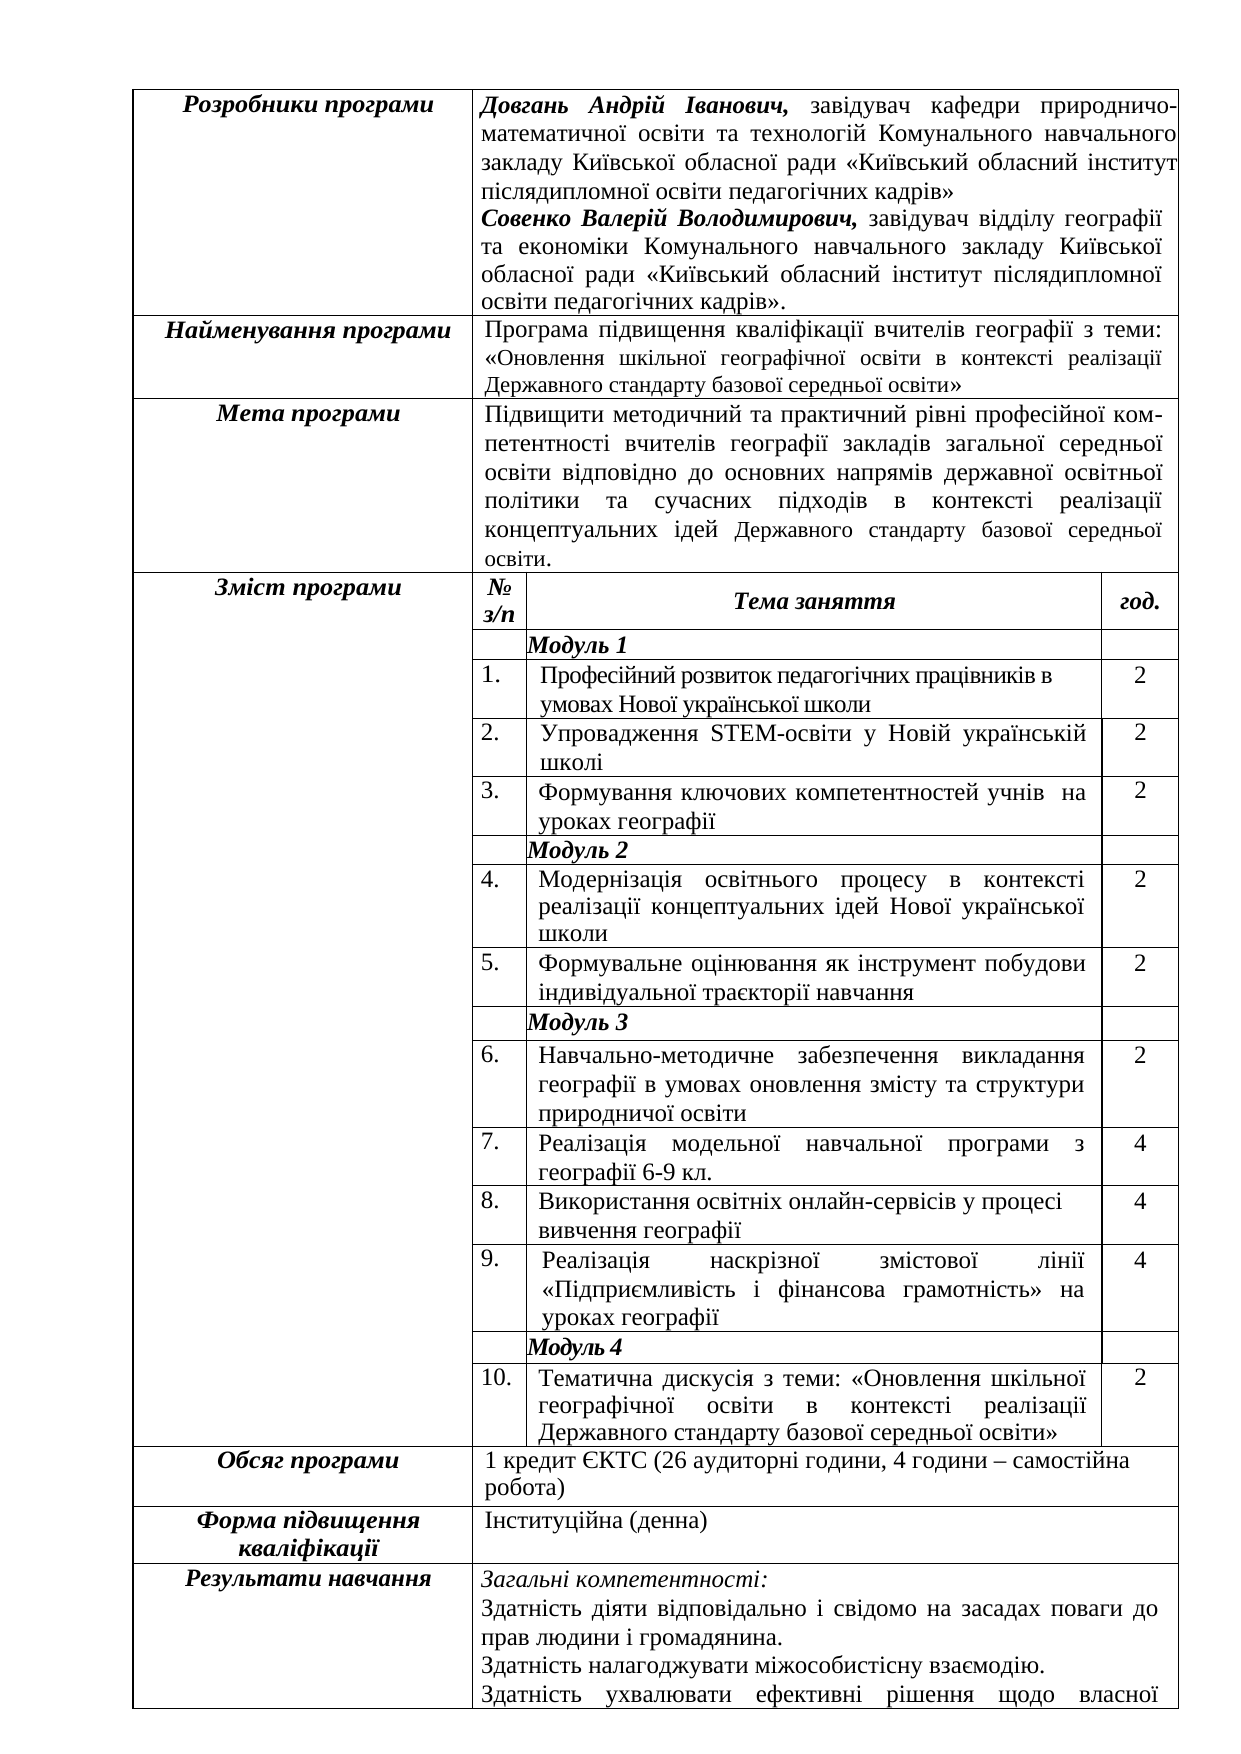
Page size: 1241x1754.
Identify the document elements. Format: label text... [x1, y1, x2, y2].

table_cell 2 [1103, 777, 1178, 834]
table_cell Реалізація наскрізної змістової лінії «Підприємливість і фінансова грамотність» на уроках географії [527, 1245, 1101, 1331]
table_cell Модернізація освітнього процесу в контексті реалізації концептуальних ідей Нової української школи [527, 865, 1101, 947]
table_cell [473, 1564, 1178, 1708]
table_header Розробники програми [134, 90, 472, 315]
table_cell [1103, 1332, 1178, 1363]
table_cell 4 [1103, 1128, 1178, 1185]
table_cell [1103, 836, 1178, 864]
table_header Довгань Андрій Іванович, завідувач кафедри природничо-математичної освіти та технологій Комунального навчального закладу Київської обласної ради «Київський обласний інститут післядипломної освіти педагогічних кадрів» Совенко Валерій Володимирович, завідувач відділу географії та економіки Комунального навчального закладу Київської обласної ради «Київський обласний інститут післядипломної освіти педагогічних кадрів». [473, 90, 1178, 315]
table_cell Формувальне оцінювання як інструмент побудови індивідуальної траєкторії навчання [527, 948, 1101, 1006]
table_cell Модуль 4 [527, 1332, 1101, 1363]
table_cell [473, 1332, 526, 1363]
table_cell [473, 1186, 526, 1244]
table_cell [473, 719, 526, 776]
table_cell Програма підвищення кваліфікації вчителів географії з теми: «Оновлення шкільної географічної освіти в контексті реалізації Державного стандарту базової середньої освіти» [473, 316, 1178, 398]
table_cell Тематична дискусія з теми: «Оновлення шкільної географічної освіти в контексті реалізації Державного стандарту базової середньої освіти» [527, 1364, 1101, 1446]
table_cell Навчально-методичне забезпечення викладання географії в умовах оновлення змісту та структури природничої освіти [527, 1041, 1101, 1127]
table_cell 2 [1103, 865, 1178, 947]
table_cell [473, 836, 526, 864]
table_cell 2 [1102, 1364, 1178, 1446]
table_cell Професійний розвиток педагогічних працівників в умовах Нової української школи [527, 660, 1101, 717]
table_cell Використання освітніх онлайн-сервісів у процесі вивчення географії [527, 1186, 1101, 1244]
table_cell Формування ключових компетентностей учнів на уроках географії [527, 777, 1101, 834]
table_cell 4 [1103, 1186, 1178, 1244]
table_cell Підвищити методичний та практичний рівні професійної компетентності вчителів географії закладів загальної середньої освіти відповідно до основних напрямів державної освітньої політики та сучасних підходів в контексті реалізації концептуальних ідей Державного стандарту базової середньої освіти. [473, 399, 1178, 572]
table_cell № з/п [473, 573, 526, 629]
table_cell Реалізація модельної навчальної програми з географії 6-9 кл. [527, 1128, 1101, 1185]
table_cell 2 [1102, 660, 1178, 717]
table_cell [473, 865, 526, 947]
table_cell [1102, 630, 1178, 659]
table_cell год. [1102, 573, 1178, 629]
table_cell Модуль 1 [527, 630, 1101, 659]
table_cell [473, 1041, 526, 1127]
table_cell [473, 777, 526, 834]
table_cell 1 кредит ЄКТС (26 аудиторні години, 4 години – самостійна робота) [473, 1447, 1178, 1506]
table_cell Обсяг програми [134, 1447, 472, 1506]
table_cell [473, 1007, 526, 1039]
table_cell Найменування програми [134, 316, 472, 398]
table_cell Інституційна (денна) [473, 1507, 1178, 1563]
table_cell Тема заняття [527, 573, 1101, 629]
table_cell Упровадження STEM-освіти у Новій українській школі [527, 719, 1101, 776]
table_cell Модуль 2 [527, 836, 1101, 864]
table_cell [473, 1245, 526, 1331]
table_cell 2 [1103, 1041, 1178, 1127]
table_cell 4 [1103, 1245, 1178, 1331]
table_cell 2 [1103, 719, 1178, 776]
table_cell Зміст програми [134, 573, 472, 1446]
table_cell [473, 660, 526, 717]
table_cell [473, 1128, 526, 1185]
table_cell [1103, 1007, 1178, 1039]
table_cell 2 [1103, 948, 1178, 1006]
table_cell Форма підвищення кваліфікації [134, 1507, 472, 1563]
table_cell [473, 630, 526, 659]
table_cell Мета програми [134, 399, 472, 572]
table_cell Модуль 3 [527, 1007, 1101, 1039]
table_cell [473, 1364, 526, 1446]
table_cell [473, 948, 526, 1006]
table_cell Результати навчання [134, 1564, 472, 1708]
